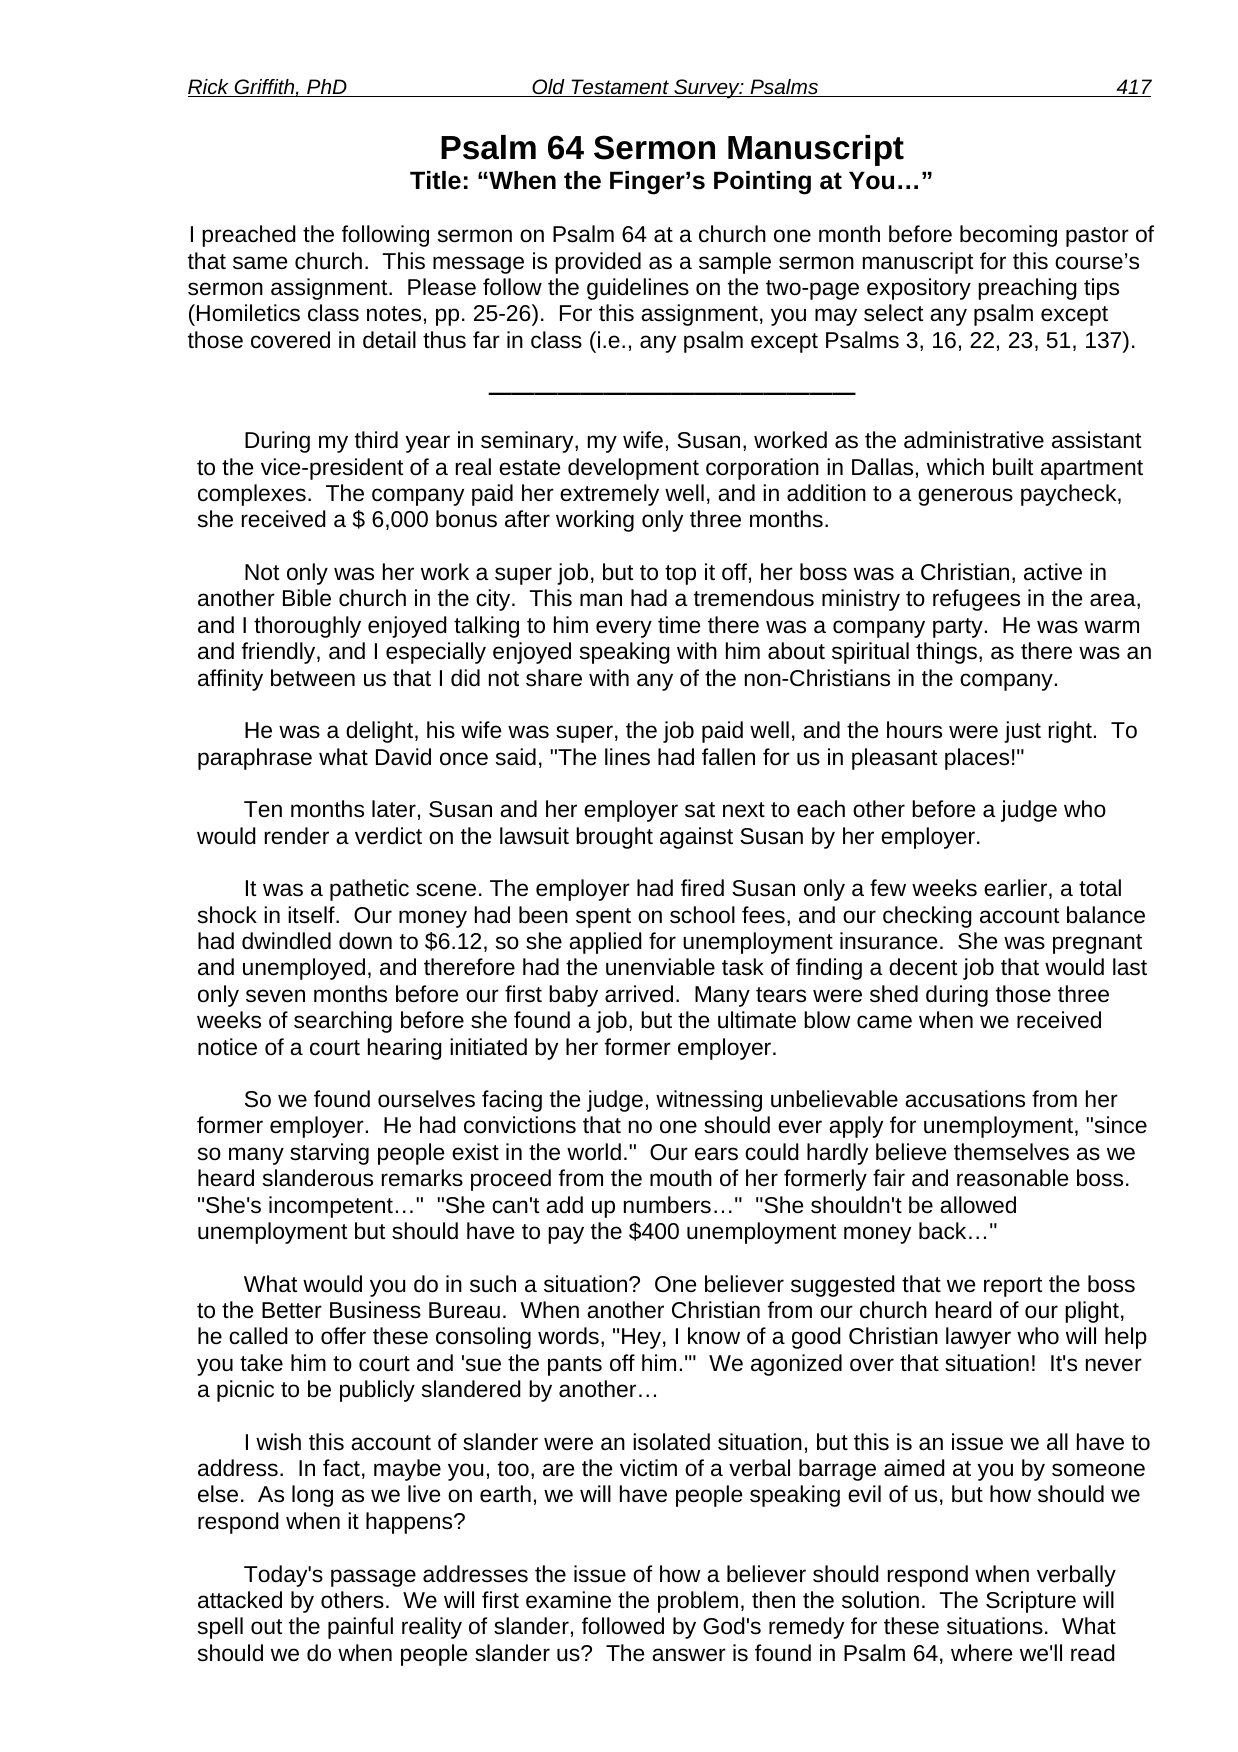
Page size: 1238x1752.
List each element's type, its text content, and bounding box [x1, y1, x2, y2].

text He was a delight, his wife was super, the job paid well, and the hours were just right. To paraphrase what David once said, "The lines had fallen for us in pleasant places!" [197, 717, 1156, 770]
text During my third year in seminary, my wife, Susan, worked as the administrative assistant to the vice-president of a real estate development corporation in Dallas, which built apartment complexes. The company paid her extremely well, and in addition to a generous paycheck, she received a $ 6,000 bonus after working only three months. [197, 427, 1156, 533]
text It was a pathetic scene. The employer had fired Susan only a few weeks earlier, a total shock in itself. Our money had been spent on school fees, and our checking account balance had dwindled down to $6.12, so she applied for unemployment insurance. She was pregnant and unemployed, and therefore had the unenviable task of finding a decent job that would last only seven months before our first baby arrived. Many tears were shed during those three weeks of searching before she found a job, but the ultimate blow came when we received notice of a court hearing initiated by her former employer. [197, 875, 1156, 1060]
text What would you do in such a situation? One believer suggested that we report the boss to the Better Business Bureau. When another Christian from our church heard of our plight, he called to offer these consoling words, "Hey, I know of a good Christian lawyer who will help you take him to court and 'sue the pants off him.'" We agonized over that situation! It's never a picnic to be publicly slandered by another… [197, 1271, 1156, 1402]
text Ten months later, Susan and her employer sat next to each other before a judge who would render a verdict on the lawsuit brought against Susan by her employer. [197, 796, 1156, 849]
text I wish this account of slander were an isolated situation, but this is an issue we all have to address. In fact, maybe you, too, are the victim of a verbal barrage aimed at you by someone else. As long as we live on earth, we will have people speaking evil of us, but how should we respond when it happens? [197, 1429, 1156, 1534]
text So we found ourselves facing the judge, witnessing unbelievable accusations from her former employer. He had convictions that no one should ever apply for unemployment, "since so many starving people exist in the world." Our ears could hardly believe themselves as we heard slanderous remarks proceed from the mouth of her formerly fair and reasonable boss. "She's incompetent…" "She can't add up numbers…" "She shouldn't be allowed unemployment but should have to pay the $400 unemployment money back…" [197, 1086, 1156, 1244]
text Not only was her work a super job, but to top it off, her boss was a Christian, active in another Bible church in the city. This man had a tremendous ministry to refugees in the area, and I thoroughly enjoyed talking to him every time there was a company party. He was warm and friendly, and I especially enjoyed speaking with him about spiritual things, as there was an affinity between us that I did not share with any of the non-Christians in the company. [197, 559, 1156, 691]
text I preached the following sermon on Psalm 64 at a church one month before becoming pastor of that same church. This message is provided as a sample sermon manuscript for this course’s sermon assignment. Please follow the guidelines on the two-page expository preaching tips (Homiletics class notes, pp. 25-26). For this assignment, you may select any psalm except those covered in detail thus far in class (i.e., any psalm except Psalms 3, 16, 22, 23, 51, 137). [187, 221, 1156, 353]
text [197, 1561, 1156, 1666]
text ———————————————— [187, 379, 1156, 406]
text Title: “When the Finger’s Pointing at You…” [187, 166, 1156, 195]
text Psalm 64 Sermon Manuscript [187, 128, 1156, 166]
